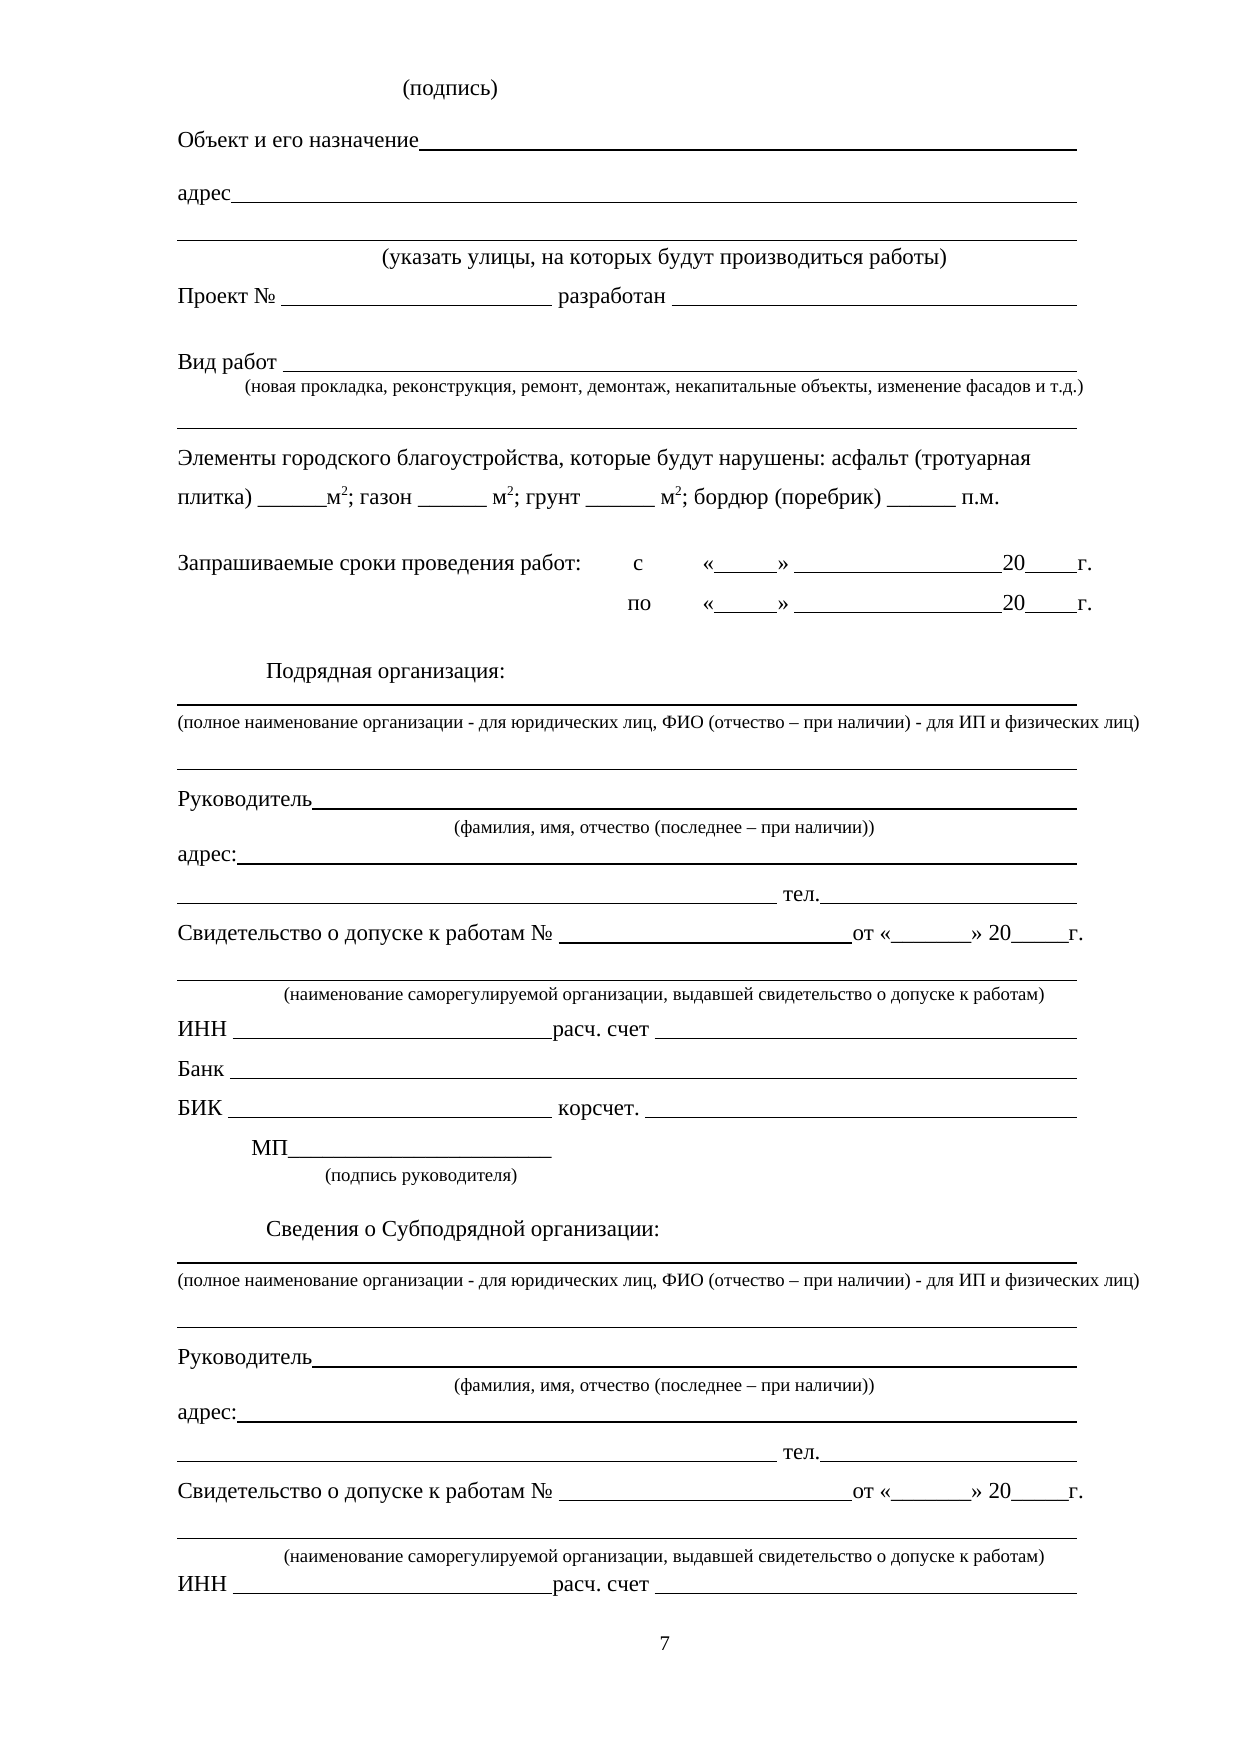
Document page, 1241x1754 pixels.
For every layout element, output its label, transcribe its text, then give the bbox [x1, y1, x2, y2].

text (полное наименование организации - для юридических лиц, ФИО (отчество – при наличии) - для ИП и физических лиц) [177, 1269, 1152, 1330]
text адрес: [177, 840, 1152, 867]
text Сведения о Субподрядной организации: [177, 1215, 1152, 1241]
text Банк [177, 1055, 1152, 1081]
text (наименование саморегулируемой организации, выдавшей свидетельство о допуске к работам) [177, 983, 1152, 1004]
text Проект № разработан [177, 282, 1152, 309]
text Руководитель [177, 1343, 1152, 1370]
text Элементы городского благоустройства, которые будут нарушены: асфальт (тротуарная [177, 444, 1152, 470]
text МП_______________________ [177, 1134, 1152, 1160]
text (наименование саморегулируемой организации, выдавшей свидетельство о допуске к работам) [177, 1545, 1152, 1566]
text Подрядная организация: [177, 657, 1152, 683]
text (фамилия, имя, отчество (последнее – при наличии)) [177, 1374, 1152, 1395]
text ИНН расч. счет [177, 1015, 1152, 1042]
text адрес [177, 179, 1152, 206]
text Объект и его назначение [177, 127, 1152, 153]
text Свидетельство о допуске к работам № от «_______» 20_____г. [177, 919, 1152, 946]
text (подпись руководителя) [251, 1164, 1152, 1185]
text тел. [177, 880, 1152, 906]
text ИНН расч. счет [177, 1569, 1152, 1596]
text (подпись) [177, 74, 1152, 100]
text адрес: [177, 1398, 1152, 1425]
text (указать улицы, на которых будут производиться работы) [177, 243, 1152, 269]
text БИК корсчет. [177, 1094, 1152, 1121]
text (полное наименование организации - для юридических лиц, ФИО (отчество – при наличии) - для ИП и физических лиц) [177, 711, 1152, 772]
text Руководитель [177, 785, 1152, 812]
text Запрашиваемые сроки проведения работ: с « » 20 г. [177, 549, 1152, 576]
text тел. [177, 1438, 1152, 1464]
text (новая прокладка, реконструкция, ремонт, демонтаж, некапитальные объекты, изменение фасадов и т.д.) [177, 374, 1152, 396]
text плитка) ______м2; газон ______ м2; грунт ______ м2; бордюр (поребрик) ______ п.м. [177, 483, 1152, 510]
text по « » 20 г. [177, 589, 1152, 615]
text Вид работ [177, 348, 1152, 374]
text (фамилия, имя, отчество (последнее – при наличии)) [177, 816, 1152, 837]
text Свидетельство о допуске к работам № от «_______» 20_____г. [177, 1477, 1152, 1504]
